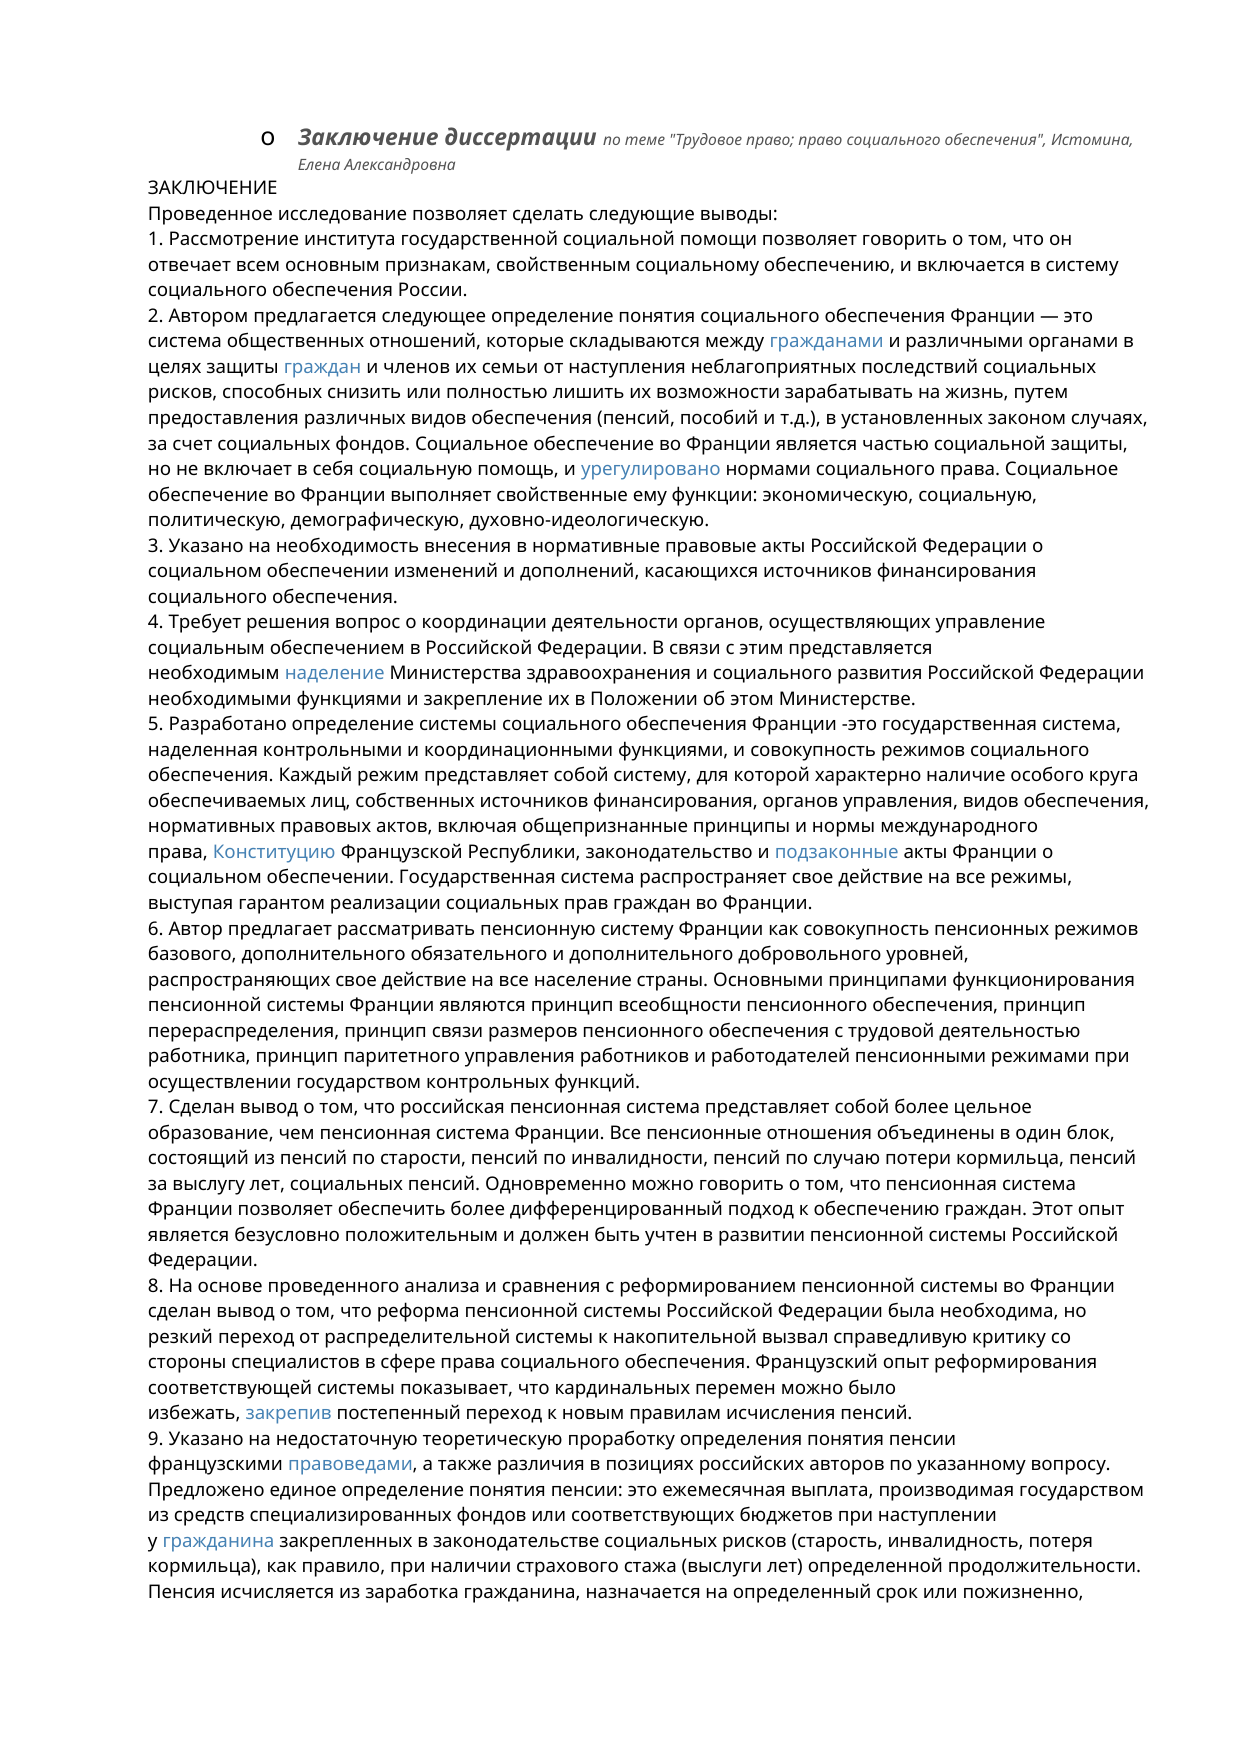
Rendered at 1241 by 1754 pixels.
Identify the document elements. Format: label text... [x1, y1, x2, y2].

subtitle Заключение диссертации по теме "Трудовое право; право социального обеспечения", Истомина, Елена Александровна [260, 118, 1152, 175]
